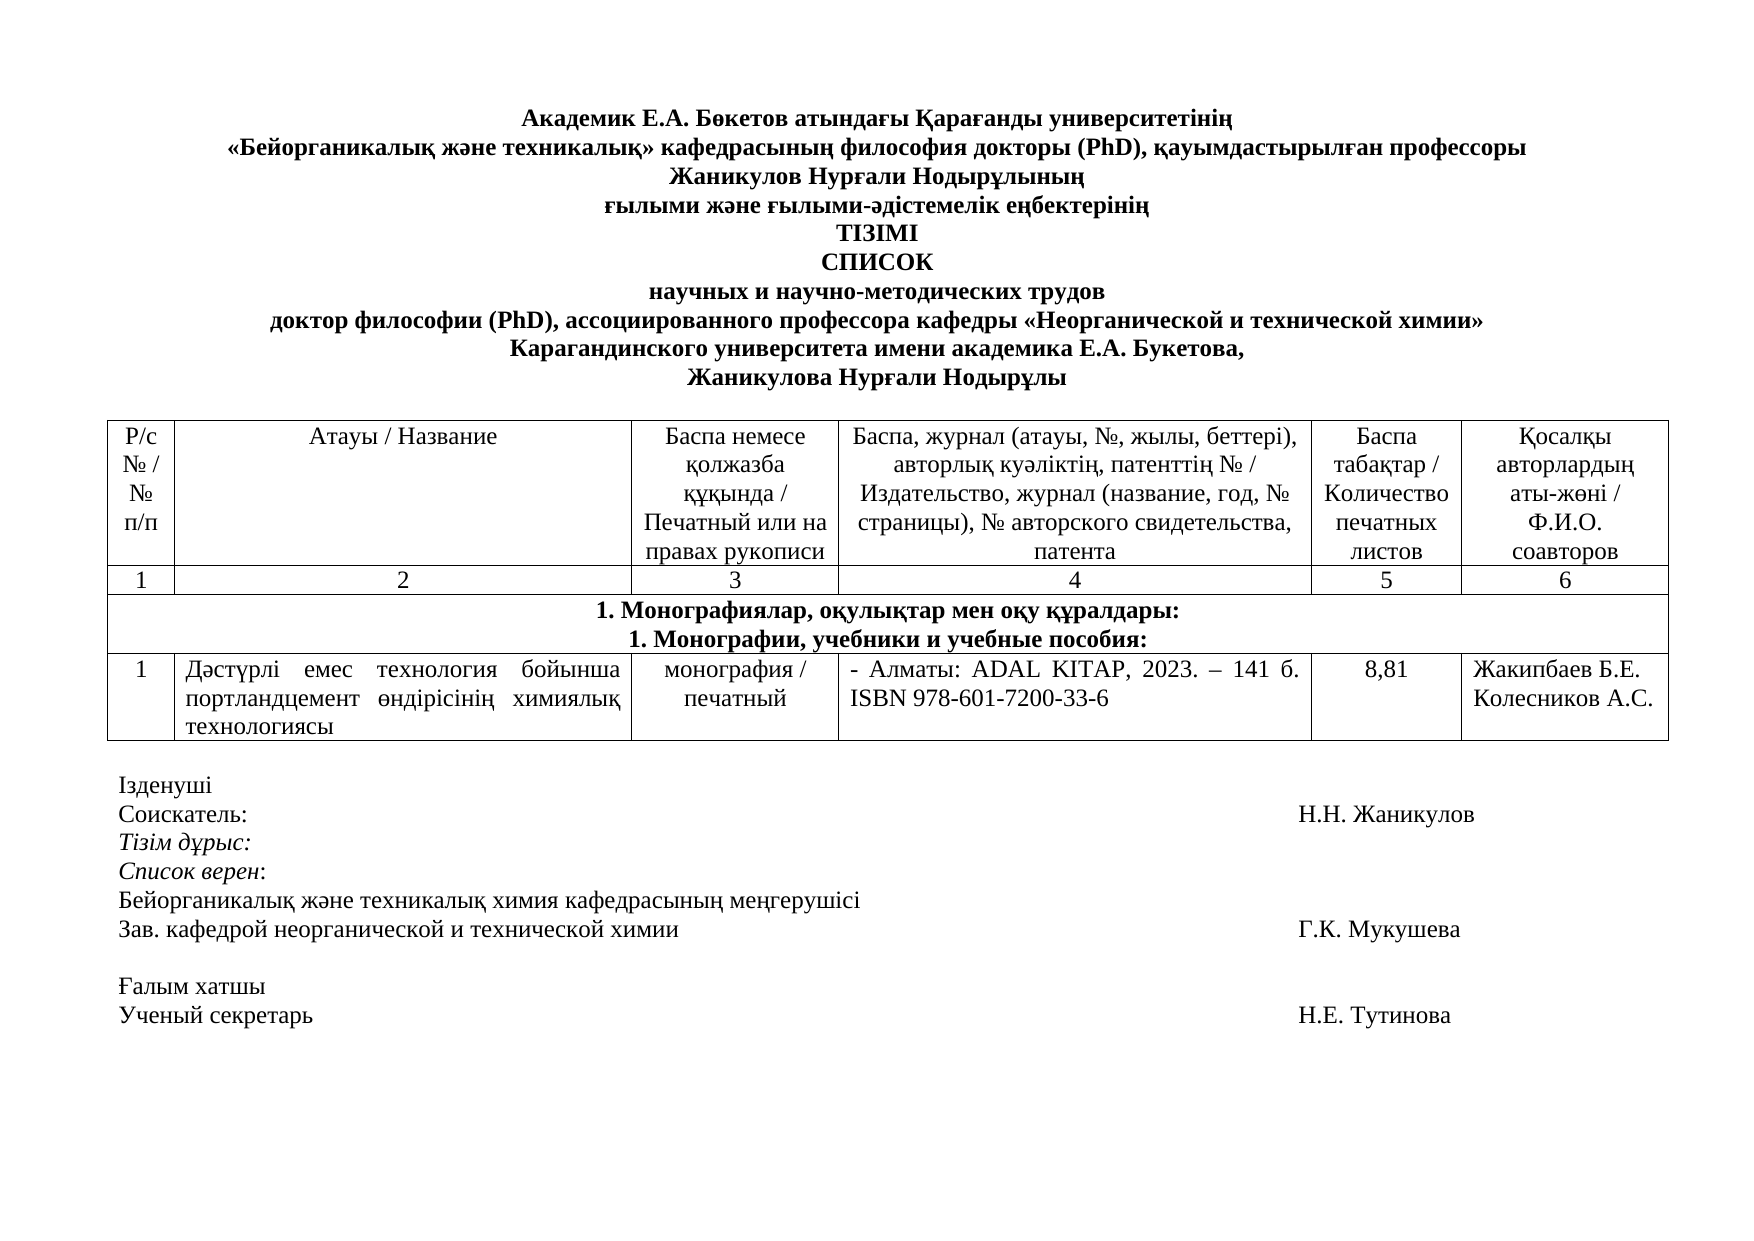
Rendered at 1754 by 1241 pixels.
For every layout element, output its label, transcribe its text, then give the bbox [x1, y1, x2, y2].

text ТIЗIМI [118, 218, 1636, 247]
text Соискатель: Н.Н. Жаникулов [118, 799, 1636, 827]
table_header Р/с № / № п/п [108, 421, 174, 564]
table_header Баспа табақтар / Количество печатных листов [1312, 421, 1461, 564]
text СПИСОК [118, 247, 1636, 276]
text Жаникулов Нурғали Нодырұлының [118, 161, 1636, 190]
text Академик Е.А. Бөкетов атындағы Қарағанды университетінің [118, 103, 1636, 132]
table_cell 8,81 [1312, 654, 1461, 740]
table_header Баспа, журнал (атауы, №, жылы, беттерi), авторлық куәліктің, патенттің № / Издательство, журнал (название, год, № страницы), № авторского свидетельства, патента [839, 421, 1311, 564]
table_cell 6 [1462, 566, 1668, 594]
text «Бейорганикалық және техникалық» кафедрасының философия докторы (PhD), қауымдастырылған профессоры [118, 132, 1636, 161]
table_header Қосалқы авторлардың аты-жөні / Ф.И.О. соавторов [1462, 421, 1668, 564]
text Ғалым хатшы [118, 971, 1636, 1000]
table_cell 3 [632, 566, 838, 594]
text Ученый секретарь Н.Е. Тутинова [118, 1000, 1636, 1029]
text Тiзiм дұрыс: [118, 827, 1636, 856]
table_cell 1 [108, 654, 174, 740]
table_cell Дәстүрлі емес технология бойынша портландцемент өндірісінің химиялық технологиясы [175, 654, 631, 740]
table_cell Жакипбаев Б.Е. Колесников А.С. [1462, 654, 1668, 740]
table_cell - Алматы: ADAL KITAP, 2023. – 141 б. ISBN 978-601-7200-33-6 [839, 654, 1311, 740]
text Карагандинского университета имени академика Е.А. Букетова, [118, 333, 1636, 362]
table_cell 1. Монографиялар, оқулықтар мен оқу құралдары: 1. Монографии, учебники и учебные пособия: [108, 595, 1668, 653]
table_cell 5 [1312, 566, 1461, 594]
text Список верен: [118, 856, 1636, 885]
table_cell 4 [839, 566, 1311, 594]
text Iзденушi [118, 770, 1636, 799]
table_cell 2 [175, 566, 631, 594]
text научных и научно-методических трудов [118, 276, 1636, 305]
table_header Баспа немесе қолжазба құқында / Печатный или на правах рукописи [632, 421, 838, 564]
text Зав. кафедрой неорганической и технической химии Г.К. Мукушева [118, 914, 1636, 942]
table_cell 1 [108, 566, 174, 594]
table_header Атауы / Название [175, 421, 631, 564]
text ғылыми және ғылыми-әдістемелік еңбектерінің [118, 190, 1636, 218]
text Бейорганикалық және техникалық химия кафедрасының меңгерушісі [118, 885, 1636, 914]
text доктор философии (PhD), ассоциированного профессора кафедры «Неорганической и технической химии» [118, 305, 1636, 333]
text Жаникулова Нурғали Нодырұлы [118, 362, 1636, 391]
